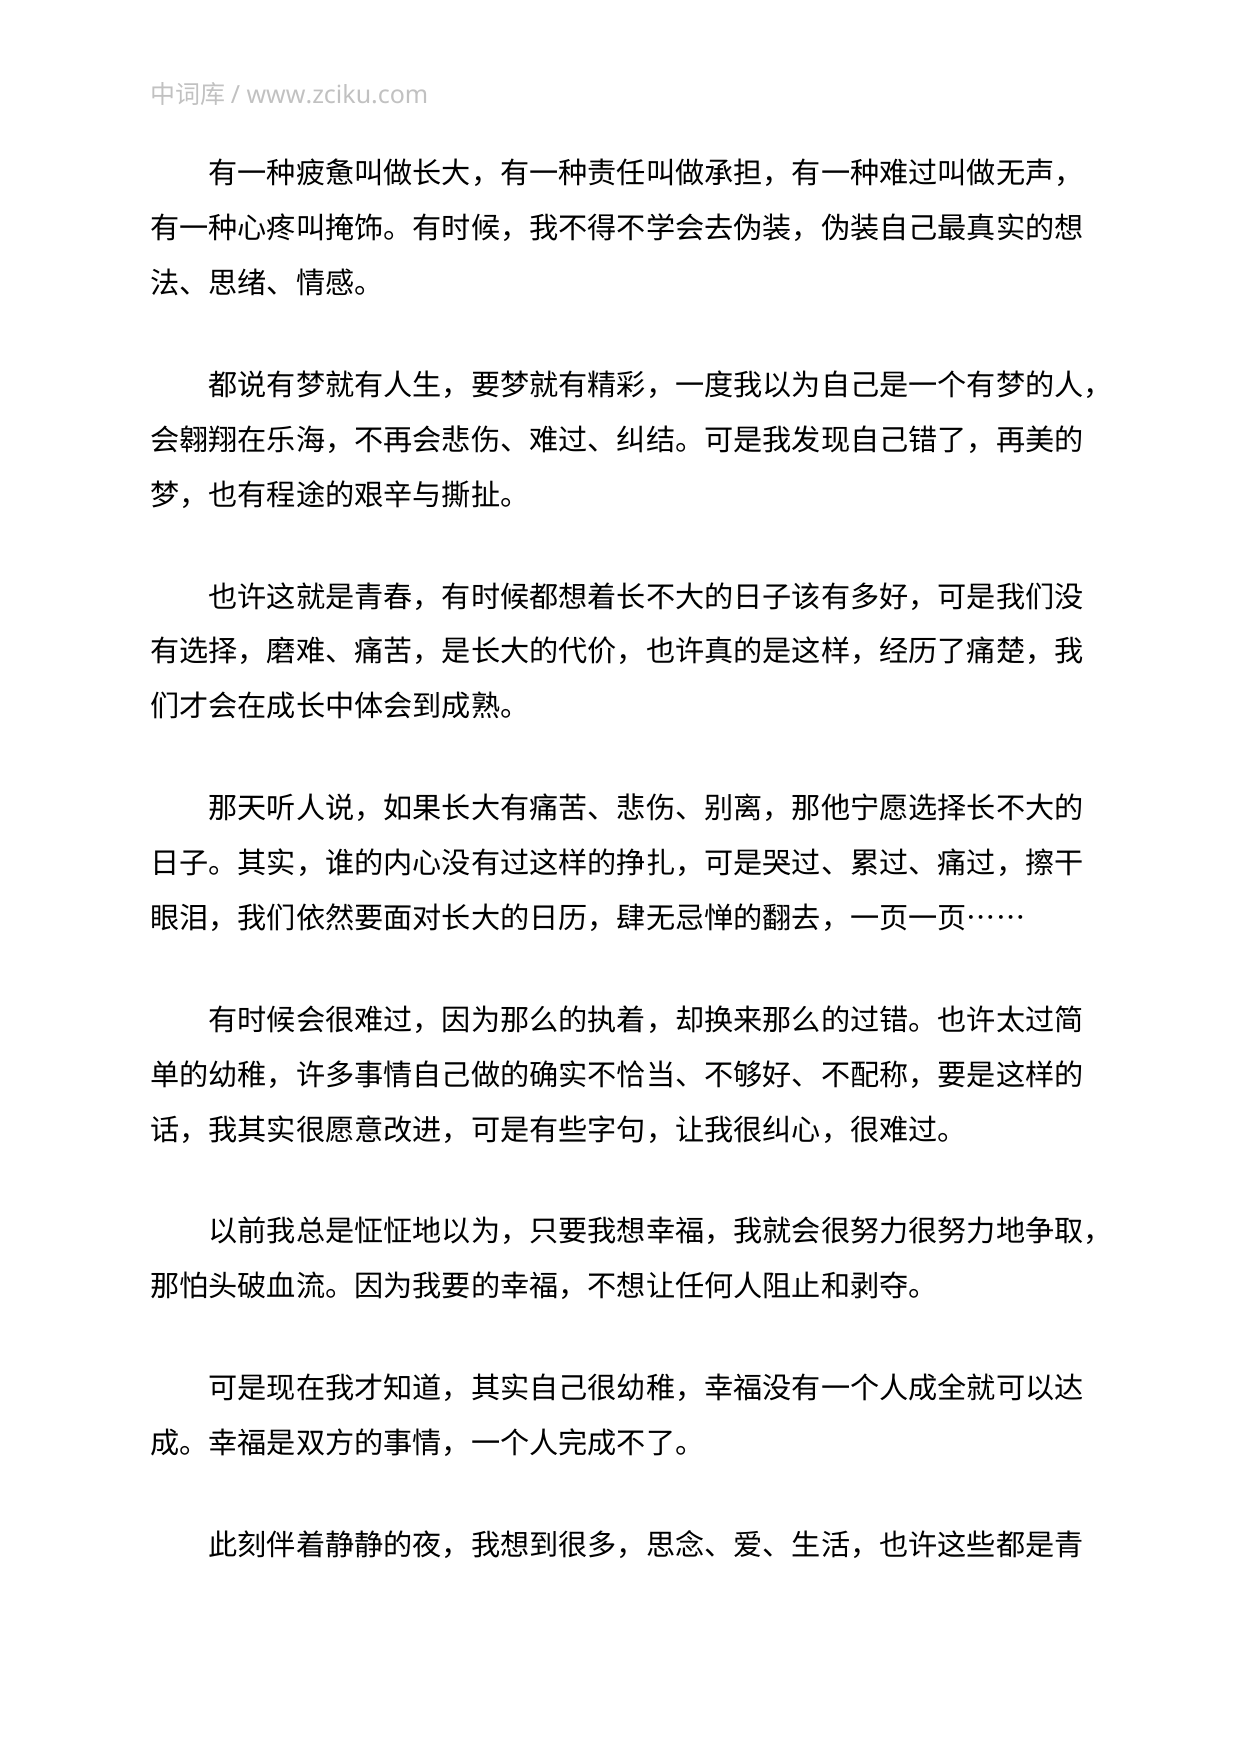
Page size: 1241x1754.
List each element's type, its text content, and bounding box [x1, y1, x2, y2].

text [150, 1521, 1090, 1563]
text 有时候会很难过，因为那么的执着，却换来那么的过错。也许太过简单的幼稚，许多事情自己做的确实不恰当、不够好、不配称，要是这样的话，我其实很愿意改进，可是有些字句，让我很纠心，很难过。 [150, 996, 1090, 1148]
text 有一种疲惫叫做长大，有一种责任叫做承担，有一种难过叫做无声，有一种心疼叫掩饰。有时候，我不得不学会去伪装，伪装自己最真实的想法、思绪、情感。 [150, 150, 1090, 302]
text 可是现在我才知道，其实自己很幼稚，幸福没有一个人成全就可以达成。幸福是双方的事情，一个人完成不了。 [150, 1364, 1090, 1462]
text 也许这就是青春，有时候都想着长不大的日子该有多好，可是我们没有选择，磨难、痛苦，是长大的代价，也许真的是这样，经历了痛楚，我们才会在成长中体会到成熟。 [150, 573, 1090, 725]
text 都说有梦就有人生，要梦就有精彩，一度我以为自己是一个有梦的人，会翱翔在乐海，不再会悲伤、难过、纠结。可是我发现自己错了，再美的梦，也有程途的艰辛与撕扯。 [150, 362, 1090, 514]
text 那天听人说，如果长大有痛苦、悲伤、别离，那他宁愿选择长不大的日子。其实，谁的内心没有过这样的挣扎，可是哭过、累过、痛过，擦干眼泪，我们依然要面对长大的日历，肆无忌惮的翻去，一页一页…… [150, 785, 1090, 937]
text 以前我总是怔怔地以为，只要我想幸福，我就会很努力很努力地争取，那怕头破血流。因为我要的幸福，不想让任何人阻止和剥夺。 [150, 1208, 1090, 1305]
